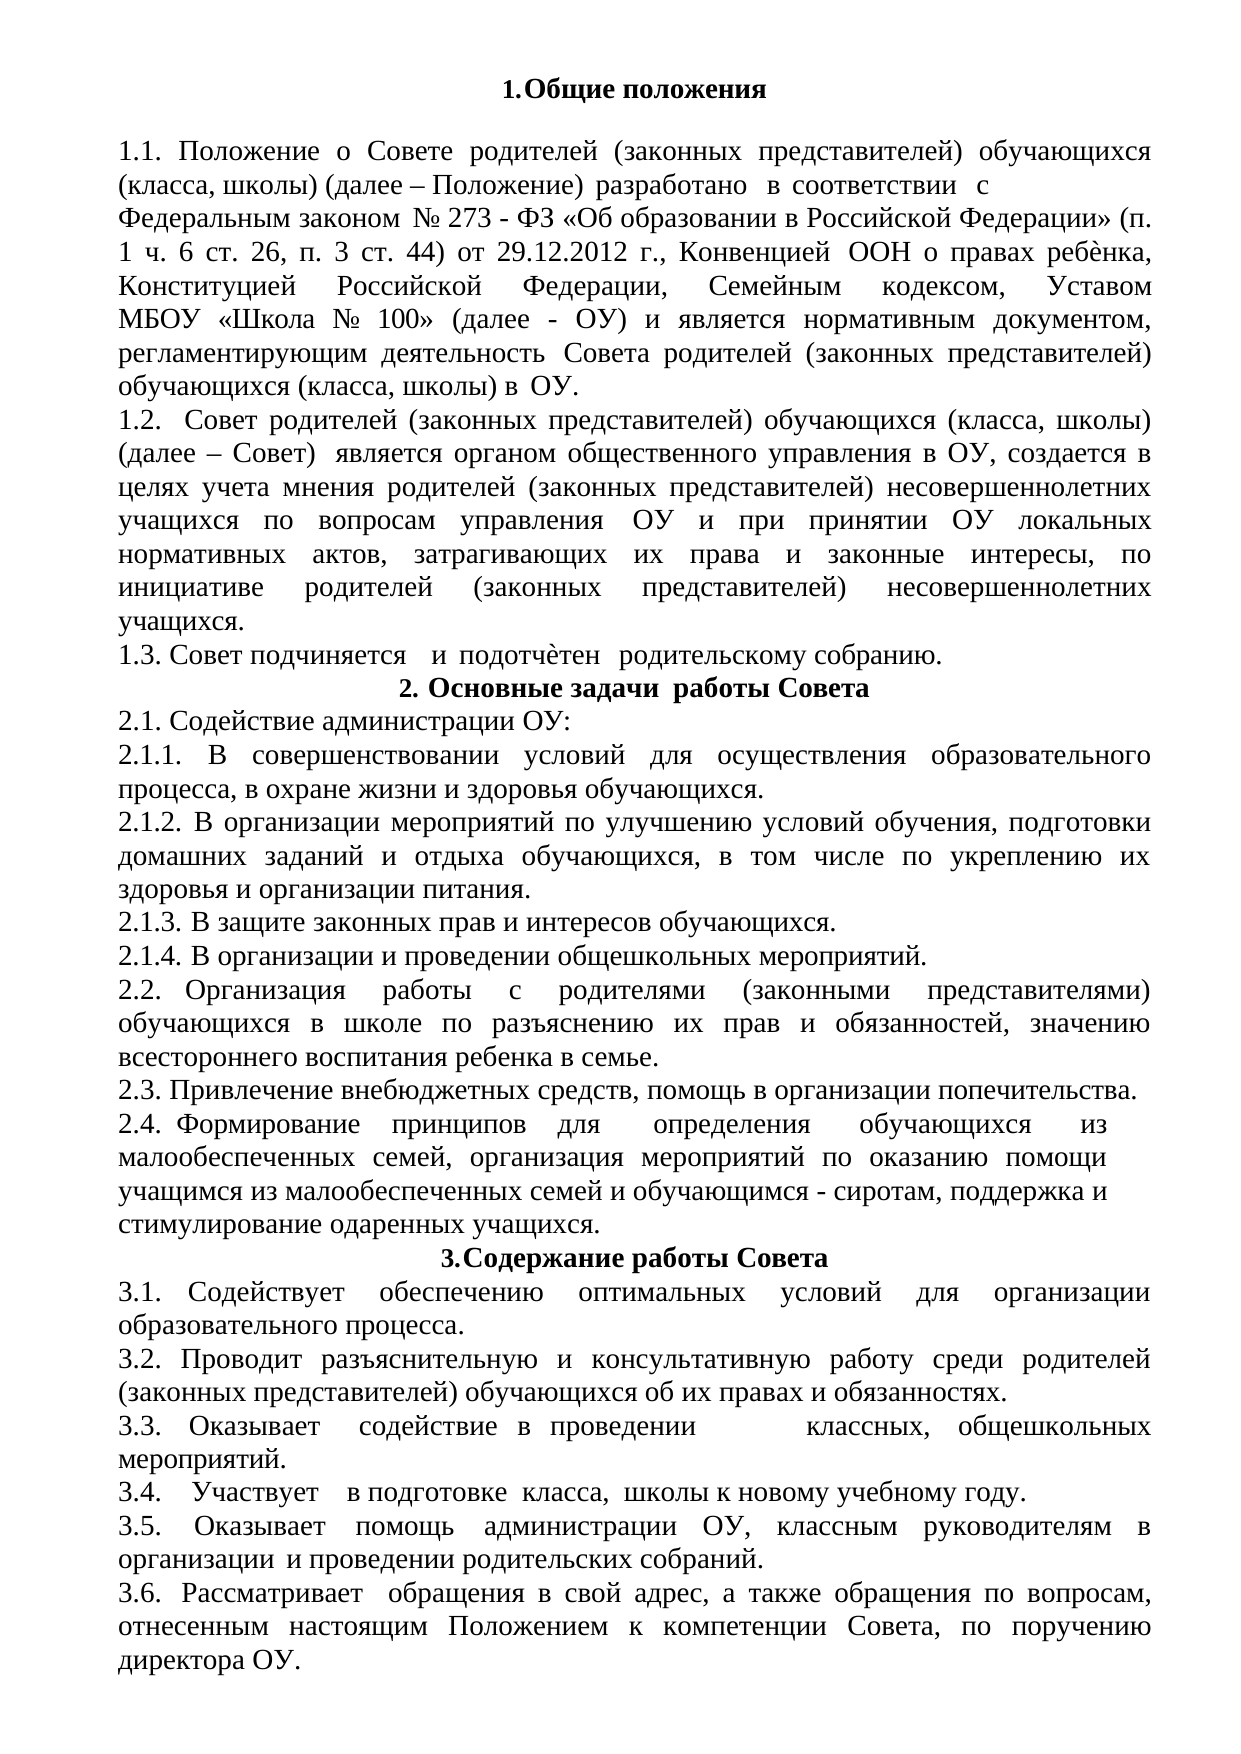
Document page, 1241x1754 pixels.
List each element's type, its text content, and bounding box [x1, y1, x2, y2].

list Участвует в подготовке класса, школы к новому учебному году. [118, 1475, 1163, 1508]
list В организации и проведении общешкольных мероприятий. [118, 938, 1163, 972]
list Положение о Совете родителей (законных представителей) обучающихся (класса, школы) (далее – Положение) разработано в соответствии с [118, 133, 1152, 201]
text Федеральным законом № 273 - ФЗ «Об образовании в Российской Федерации» (п. 1 ч. 6 ст. 26, п. 3 ст. 44) от 29.12.2012 г., Конвенцией ООН о правах ребѐнка, Конституцией Российской Федерации, Семейным кодексом, Уставом МБОУ «Школа № 100» (далее - ОУ) и является нормативным документом, регламентирующим деятельность Совета родителей (законных представителей) обучающихся (класса, школы) в ОУ. [118, 201, 1152, 402]
list Содействует обеспечению оптимальных условий для организации образовательного процесса. [118, 1274, 1151, 1341]
list Общие положения [502, 72, 1163, 105]
list Оказывает помощь администрации ОУ, классным руководителям в организации и проведении родительских собраний. [118, 1508, 1152, 1575]
list Рассматривает обращения в свой адрес, а также обращения по вопросам, отнесенным настоящим Положением к компетенции Совета, по поручению директора ОУ. [118, 1575, 1152, 1676]
list Совет подчиняется и подотчѐтен родительскому собранию. [118, 637, 1163, 670]
list Содействие администрации ОУ: [118, 704, 1163, 737]
list Оказывает содействие в проведении классных, общешкольных мероприятий. [118, 1408, 1152, 1475]
list Формирование принципов для определения обучающихся из малообеспеченных семей, организация мероприятий по оказанию помощи учащимся из малообеспеченных семей и обучающимся - сиротам, поддержка и стимулирование одаренных учащихся. [118, 1106, 1108, 1240]
list Организация работы с родителями (законными представителями) обучающихся в школе по разъяснению их прав и обязанностей, значению всестороннего воспитания ребенка в семье. [118, 972, 1151, 1072]
subtitle Основные задачи работы Совета [398, 671, 1163, 704]
list Совет родителей (законных представителей) обучающихся (класса, школы) (далее – Совет) является органом общественного управления в ОУ, создается в целях учета мнения родителей (законных представителей) несовершеннолетних учащихся по вопросам управления ОУ и при принятии ОУ локальных нормативных актов, затрагивающих их права и законные интересы, по инициативе родителей (законных представителей) несовершеннолетних учащихся. [118, 402, 1152, 637]
list Привлечение внебюджетных средств, помощь в организации попечительства. [118, 1072, 1163, 1106]
list В совершенствовании условий для осуществления образовательного процесса, в охране жизни и здоровья обучающихся. [118, 737, 1152, 804]
list В защите законных прав и интересов обучающихся. [118, 905, 1163, 938]
list В организации мероприятий по улучшению условий обучения, подготовки домашних заданий и отдыха обучающихся, в том числе по укреплению их здоровья и организации питания. [118, 804, 1152, 905]
subtitle Содержание работы Совета [441, 1240, 1163, 1274]
list Проводит разъяснительную и консультативную работу среди родителей (законных представителей) обучающихся об их правах и обязанностях. [118, 1341, 1151, 1408]
